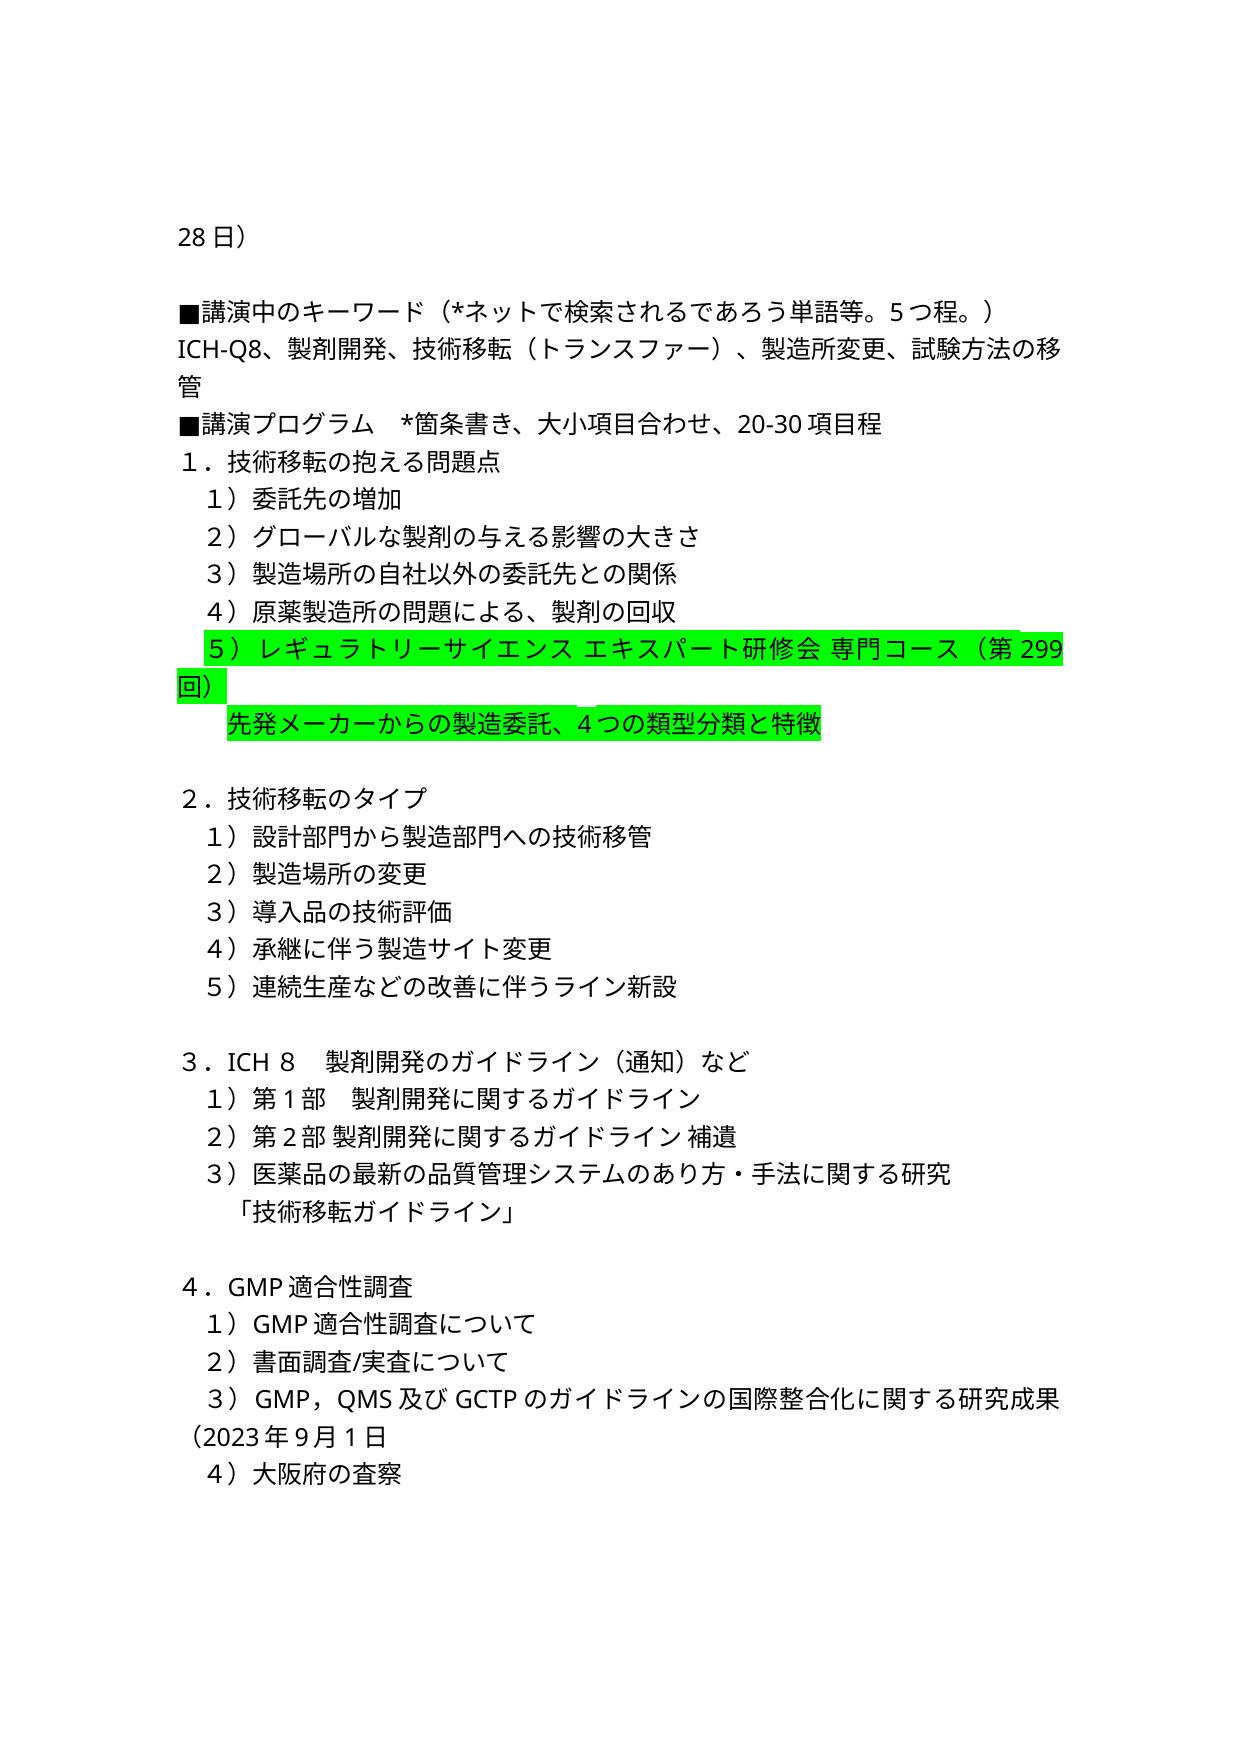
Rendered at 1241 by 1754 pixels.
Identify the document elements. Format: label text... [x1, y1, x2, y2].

text １）第1部 製剤開発に関するガイドライン [177, 1079, 1063, 1117]
text １）GMP適合性調査について [177, 1304, 1063, 1342]
text 先発メーカーからの製造委託、4つの類型分類と特徴 [177, 704, 1063, 742]
text １）設計部門から製造部門への技術移管 [177, 817, 1063, 854]
text １．技術移転の抱える問題点 [177, 442, 1063, 479]
text ２）第2部 製剤開発に関するガイドライン 補遺 [177, 1117, 1063, 1154]
text ３）GMP，QMS及びGCTPのガイドラインの国際整合化に関する研究成果（2023年9月1日 [177, 1379, 1063, 1454]
text ICH-Q8、製剤開発、技術移転（トランスファー）、製造所変更、試験方法の移管 [177, 329, 1063, 404]
text ３．ICH８ 製剤開発のガイドライン（通知）など [177, 1042, 1063, 1079]
text ２）書面調査/実査について [177, 1342, 1063, 1379]
text ■講演中のキーワード（*ネットで検索されるであろう単語等。5つ程。） [177, 292, 1063, 329]
text ２）製造場所の変更 [177, 854, 1063, 892]
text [177, 217, 1063, 254]
text ■講演プログラム *箇条書き、大小項目合わせ、20-30項目程 [177, 404, 1063, 442]
text ３）導入品の技術評価 [177, 892, 1063, 929]
text ５）レギュラトリーサイエンス エキスパート研修会 専門コース（第299回） [177, 629, 1063, 704]
text ４．GMP適合性調査 [177, 1267, 1063, 1304]
text １）委託先の増加 [177, 479, 1063, 517]
text 「技術移転ガイドライン」 [177, 1192, 1063, 1229]
text ４）承継に伴う製造サイト変更 [177, 929, 1063, 967]
text ４）原薬製造所の問題による、製剤の回収 [177, 592, 1063, 629]
text ３）製造場所の自社以外の委託先との関係 [177, 554, 1063, 592]
text ２．技術移転のタイプ [177, 779, 1063, 817]
text ２）グローバルな製剤の与える影響の大きさ [177, 517, 1063, 554]
text ４）大阪府の査察 [177, 1454, 1063, 1492]
text ３）医薬品の最新の品質管理システムのあり方・手法に関する研究 [177, 1154, 1063, 1192]
text ５）連続生産などの改善に伴うライン新設 [177, 967, 1063, 1004]
